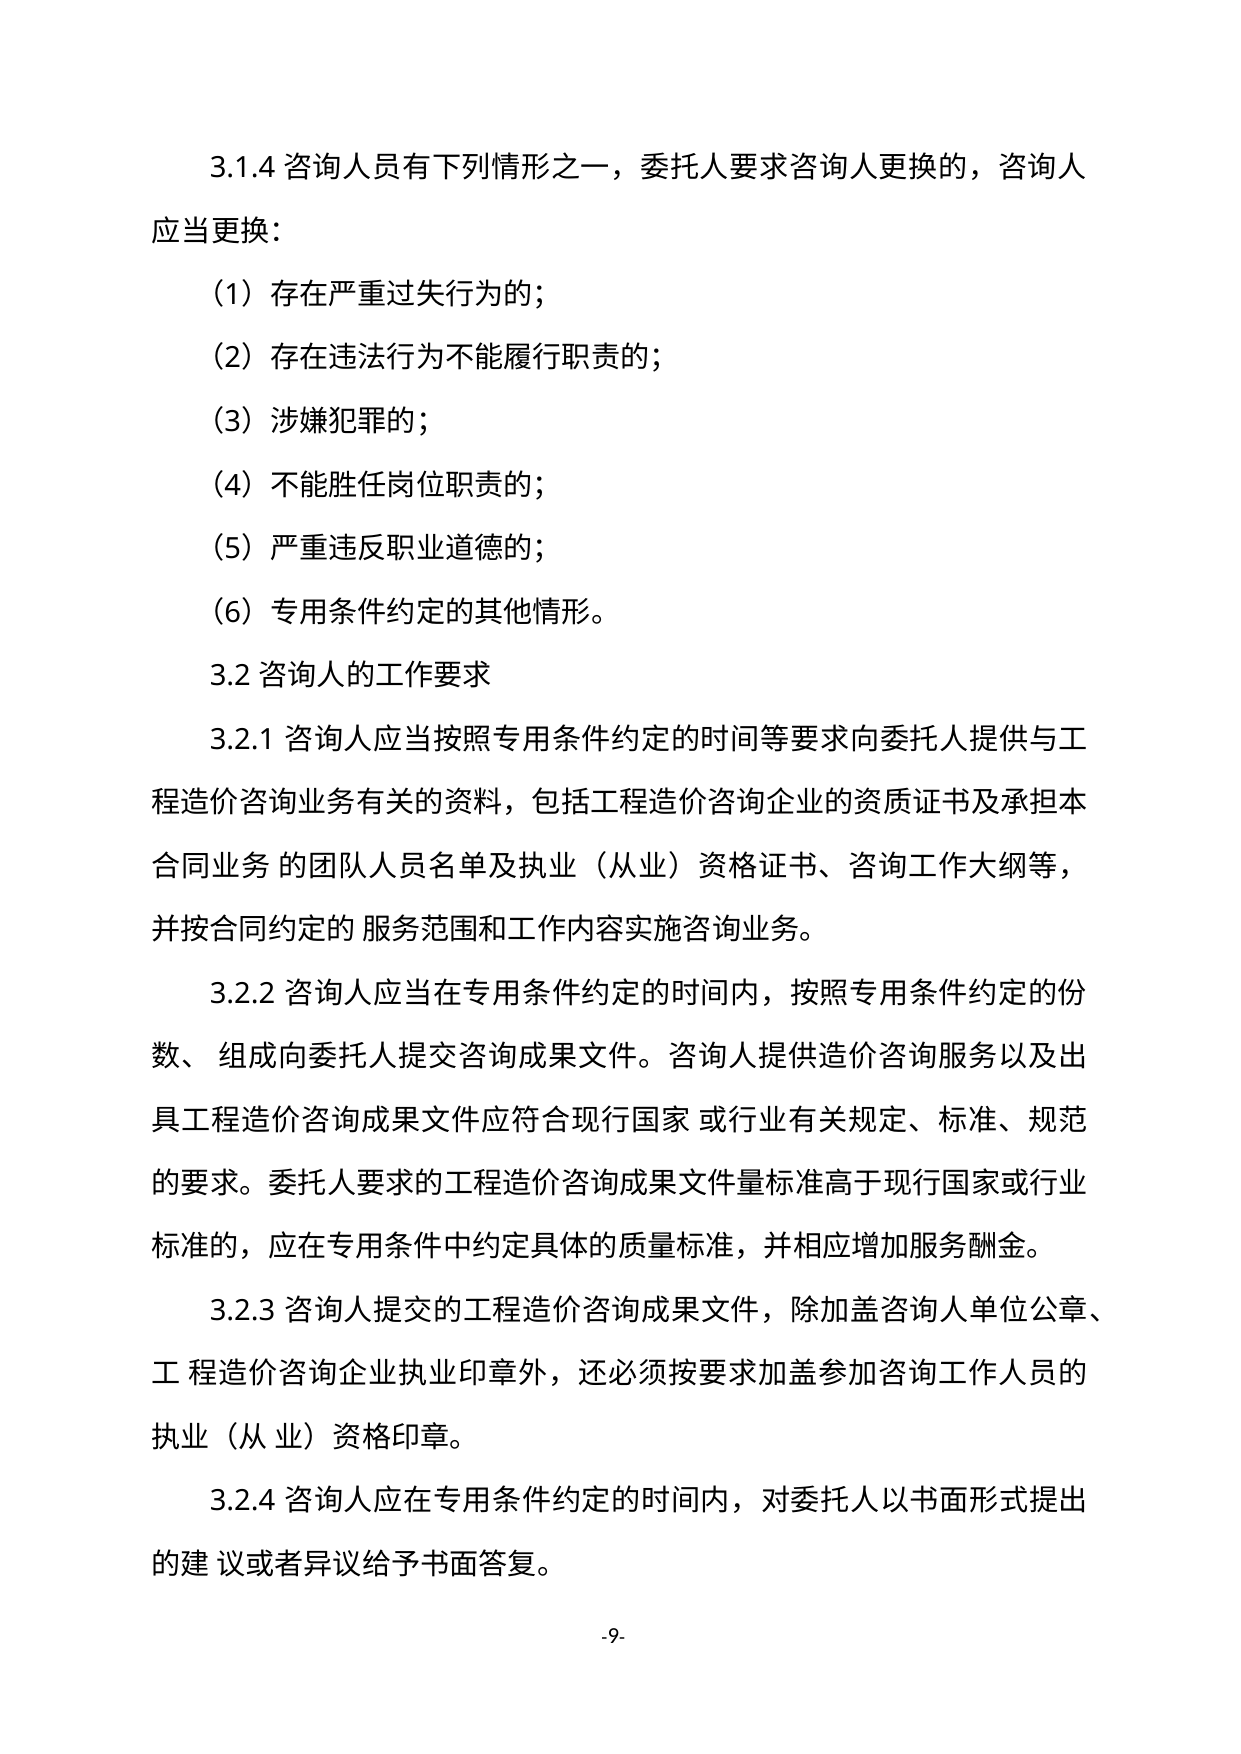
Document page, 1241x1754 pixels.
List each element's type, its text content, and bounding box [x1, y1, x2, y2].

text 3.2.2 咨询人应当在专用条件约定的时间内，按照专用条件约定的份数、 组成向委托人提交咨询成果文件。咨询人提供造价咨询服务以及出具工程造价咨询成果文件应符合现行国家 或行业有关规定、标准、规范的要求。委托人要求的工程造价咨询成果文件量标准高于现行国家或行业标准的，应在专用条件中约定具体的质量标准，并相应增加服务酬金。 [151, 969, 1089, 1265]
text （3）涉嫌犯罪的； [151, 398, 1089, 440]
text （5）严重违反职业道德的； [151, 525, 1089, 567]
text （6）专用条件约定的其他情形。 [151, 588, 1089, 631]
text （2）存在违法行为不能履行职责的； [151, 334, 1089, 376]
text 3.1.4 咨询人员有下列情形之一，委托人要求咨询人更换的，咨询人应当更换： [151, 143, 1089, 249]
text 3.2.4 咨询人应在专用条件约定的时间内，对委托人以书面形式提出的建 议或者异议给予书面答复。 [151, 1477, 1089, 1583]
text 3.2 咨询人的工作要求 [151, 652, 1089, 694]
text 3.2.1 咨询人应当按照专用条件约定的时间等要求向委托人提供与工程造价咨询业务有关的资料，包括工程造价咨询企业的资质证书及承担本合同业务 的团队人员名单及执业（从业）资格证书、咨询工作大纲等，并按合同约定的 服务范围和工作内容实施咨询业务。 [151, 715, 1089, 948]
text （4）不能胜任岗位职责的； [151, 461, 1089, 503]
text 3.2.3 咨询人提交的工程造价咨询成果文件，除加盖咨询人单位公章、工 程造价咨询企业执业印章外，还必须按要求加盖参加咨询工作人员的执业（从 业）资格印章。 [151, 1286, 1089, 1456]
text （1）存在严重过失行为的； [151, 271, 1089, 313]
